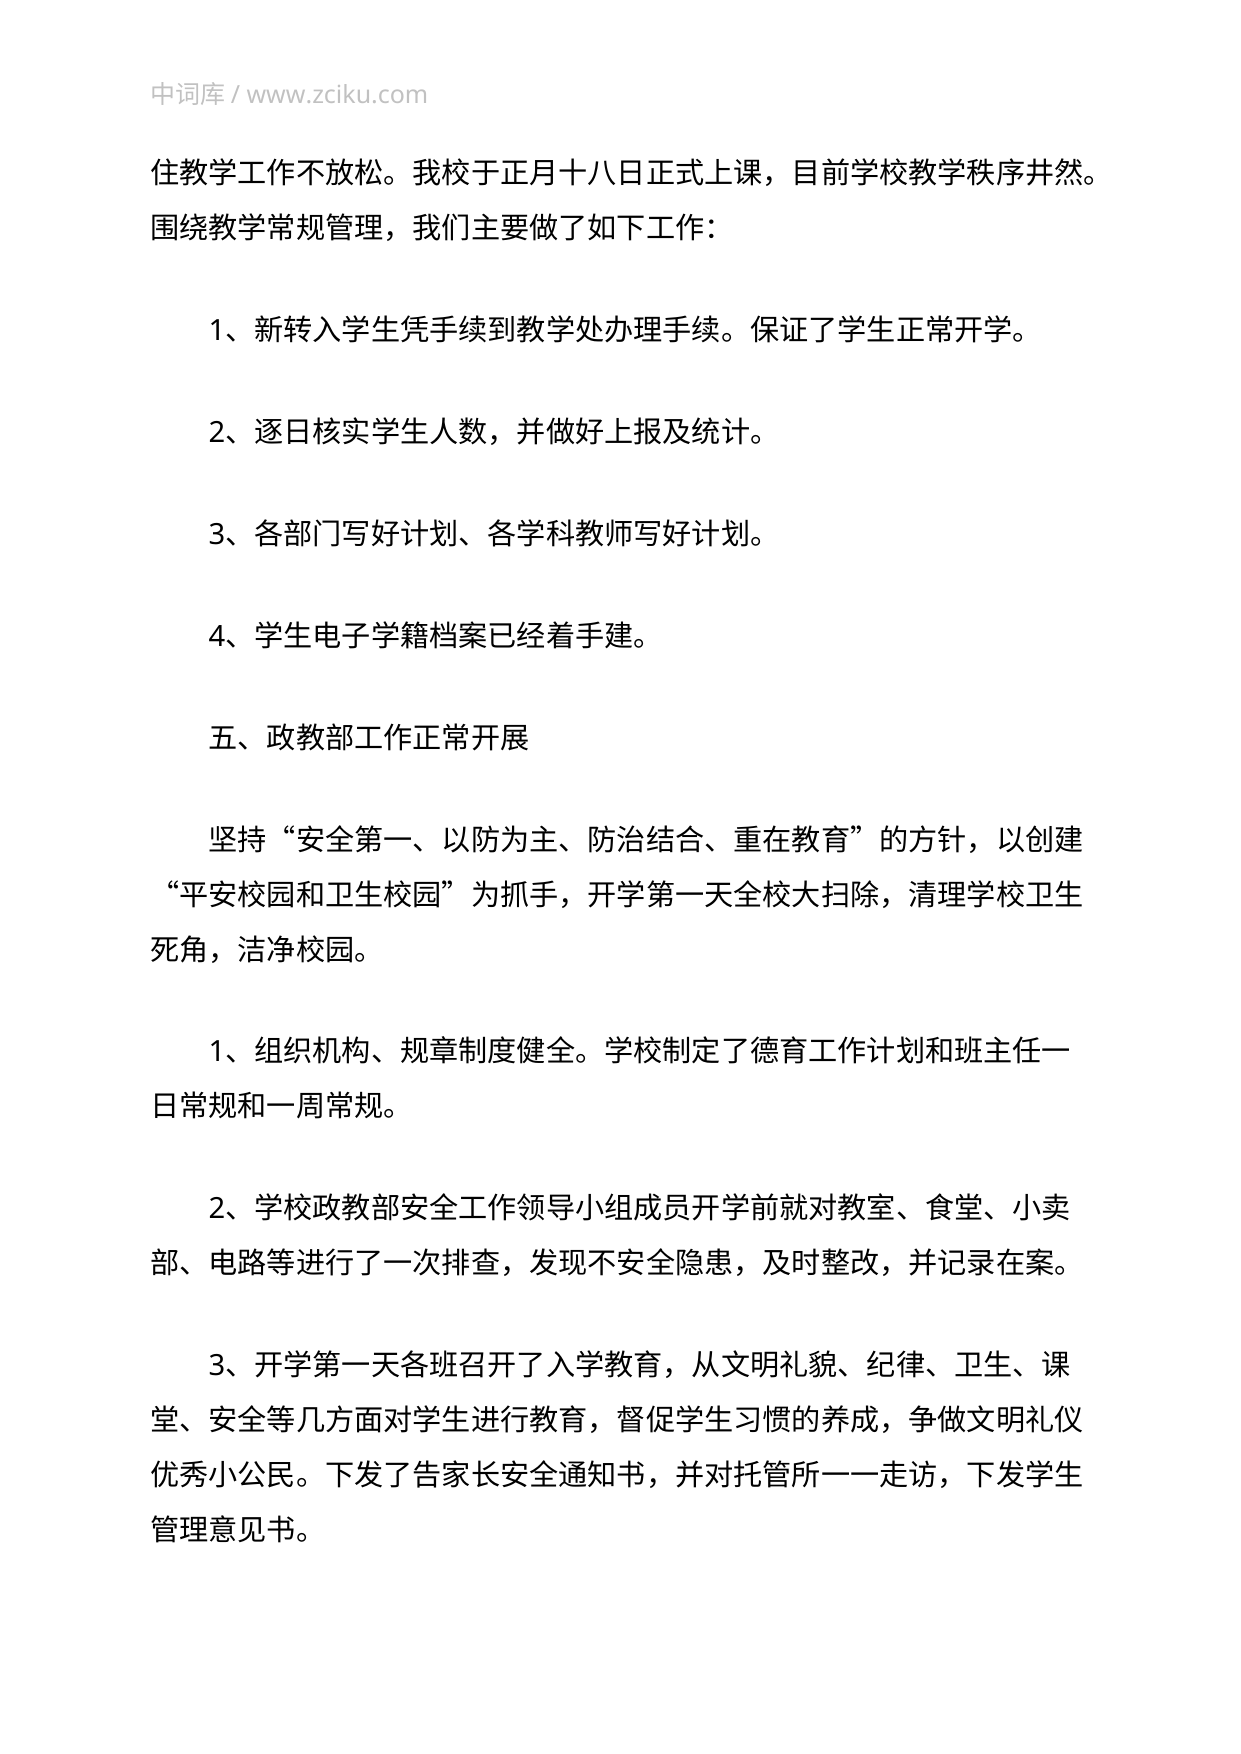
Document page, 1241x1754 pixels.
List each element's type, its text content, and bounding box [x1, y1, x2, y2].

text 3、开学第一天各班召开了入学教育，从文明礼貌、纪律、卫生、课堂、安全等几方面对学生进行教育，督促学生习惯的养成，争做文明礼仪优秀小公民。下发了告家长安全通知书，并对托管所一一走访，下发学生管理意见书。 [150, 1341, 1090, 1548]
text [150, 150, 1090, 247]
text 五、政教部工作正常开展 [150, 714, 1090, 757]
text 2、学校政教部安全工作领导小组成员开学前就对教室、食堂、小卖部、电路等进行了一次排查，发现不安全隐患，及时整改，并记录在案。 [150, 1185, 1090, 1282]
text 1、组织机构、规章制度健全。学校制定了德育工作计划和班主任一日常规和一周常规。 [150, 1028, 1090, 1125]
text 3、各部门写好计划、各学科教师写好计划。 [150, 511, 1090, 553]
text 4、学生电子学籍档案已经着手建。 [150, 613, 1090, 655]
text 1、新转入学生凭手续到教学处办理手续。保证了学生正常开学。 [150, 307, 1090, 349]
text 坚持“安全第一、以防为主、防治结合、重在教育”的方针，以创建“平安校园和卫生校园”为抓手，开学第一天全校大扫除，清理学校卫生死角，洁净校园。 [150, 816, 1090, 968]
text 2、逐日核实学生人数，并做好上报及统计。 [150, 409, 1090, 451]
